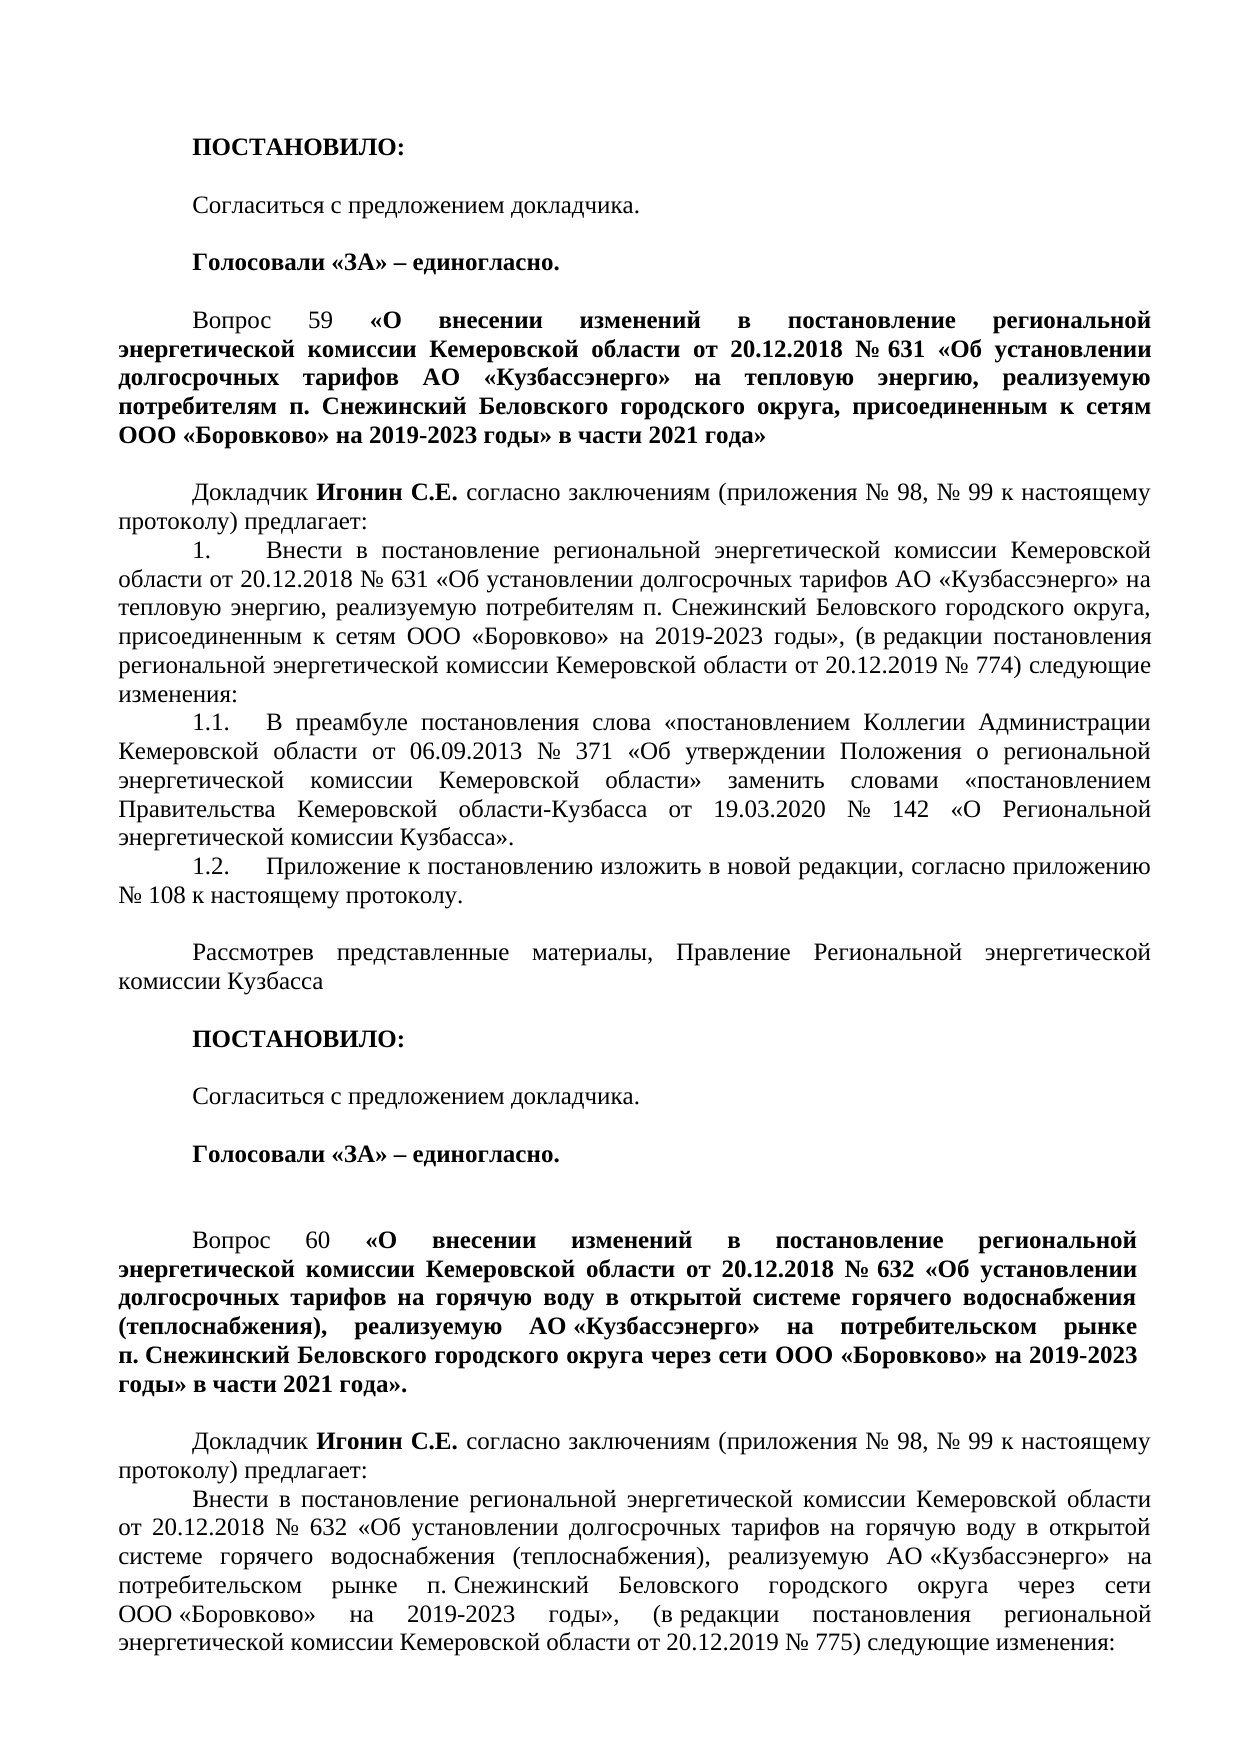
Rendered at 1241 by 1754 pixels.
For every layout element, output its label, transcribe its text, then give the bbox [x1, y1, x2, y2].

list Внести в постановление региональной энергетической комиссии Кемеровской области от 20.12.2018 № 631 «Об установлении долгосрочных тарифов АО «Кузбассэнерго» на тепловую энергию, реализуемую потребителям п. Снежинский Беловского городского округа, присоединенным к сетям ООО «Боровково» на 2019-2023 годы», (в редакции постановления региональной энергетической комиссии Кемеровской области от 20.12.2019 № 774) следующие изменения: [118, 535, 1152, 707]
text ПОСТАНОВИЛО: [118, 132, 1152, 161]
list Приложение к постановлению изложить в новой редакции, согласно приложению № 108 к настоящему протоколу. [118, 851, 1152, 909]
text Согласиться с предложением докладчика. [118, 190, 1152, 219]
text ПОСТАНОВИЛО: [118, 1024, 1152, 1052]
text Согласиться с предложением докладчика. [118, 1081, 1152, 1110]
text Рассмотрев представленные материалы, Правление Региональной энергетической комиссии Кузбасса [118, 937, 1152, 995]
text Вопрос 59 «О внесении изменений в постановление региональной энергетической комиссии Кемеровской области от 20.12.2018 № 631 «Об установлении долгосрочных тарифов АО «Кузбассэнерго» на тепловую энергию, реализуемую потребителям п. Снежинский Беловского городского округа, присоединенным к сетям ООО «Боровково» на 2019-2023 годы» в части 2021 года» [118, 305, 1152, 449]
text Докладчик Игонин С.Е. согласно заключениям (приложения № 98, № 99 к настоящему протоколу) предлагает: [118, 1426, 1152, 1484]
text Внести в постановление региональной энергетической комиссии Кемеровской области от 20.12.2018 № 632 «Об установлении долгосрочных тарифов на горячую воду в открытой системе горячего водоснабжения (теплоснабжения), реализуемую АО «Кузбассэнерго» на потребительском рынке п. Снежинский Беловского городского округа через сети ООО «Боровково» на 2019-2023 годы», (в редакции постановления региональной энергетической комиссии Кемеровской области от 20.12.2019 № 775) следующие изменения: [118, 1484, 1152, 1656]
text Голосовали «ЗА» – единогласно. [118, 247, 1152, 276]
list В преамбуле постановления слова «постановлением Коллегии Администрации Кемеровской области от 06.09.2013 № 371 «Об утверждении Положения о региональной энергетической комиссии Кемеровской области» заменить словами «постановлением Правительства Кемеровской области-Кузбасса от 19.03.2020 № 142 «О Региональной энергетической комиссии Кузбасса». [118, 707, 1152, 851]
text Докладчик Игонин С.Е. согласно заключениям (приложения № 98, № 99 к настоящему протоколу) предлагает: [118, 477, 1152, 535]
text Голосовали «ЗА» – единогласно. [118, 1139, 1152, 1167]
text Вопрос 60 «О внесении изменений в постановление региональной энергетической комиссии Кемеровской области от 20.12.2018 № 632 «Об установлении долгосрочных тарифов на горячую воду в открытой системе горячего водоснабжения (теплоснабжения), реализуемую АО «Кузбассэнерго» на потребительском рынке п. Снежинский Беловского городского округа через сети ООО «Боровково» на 2019-2023 годы» в части 2021 года». [118, 1225, 1137, 1397]
